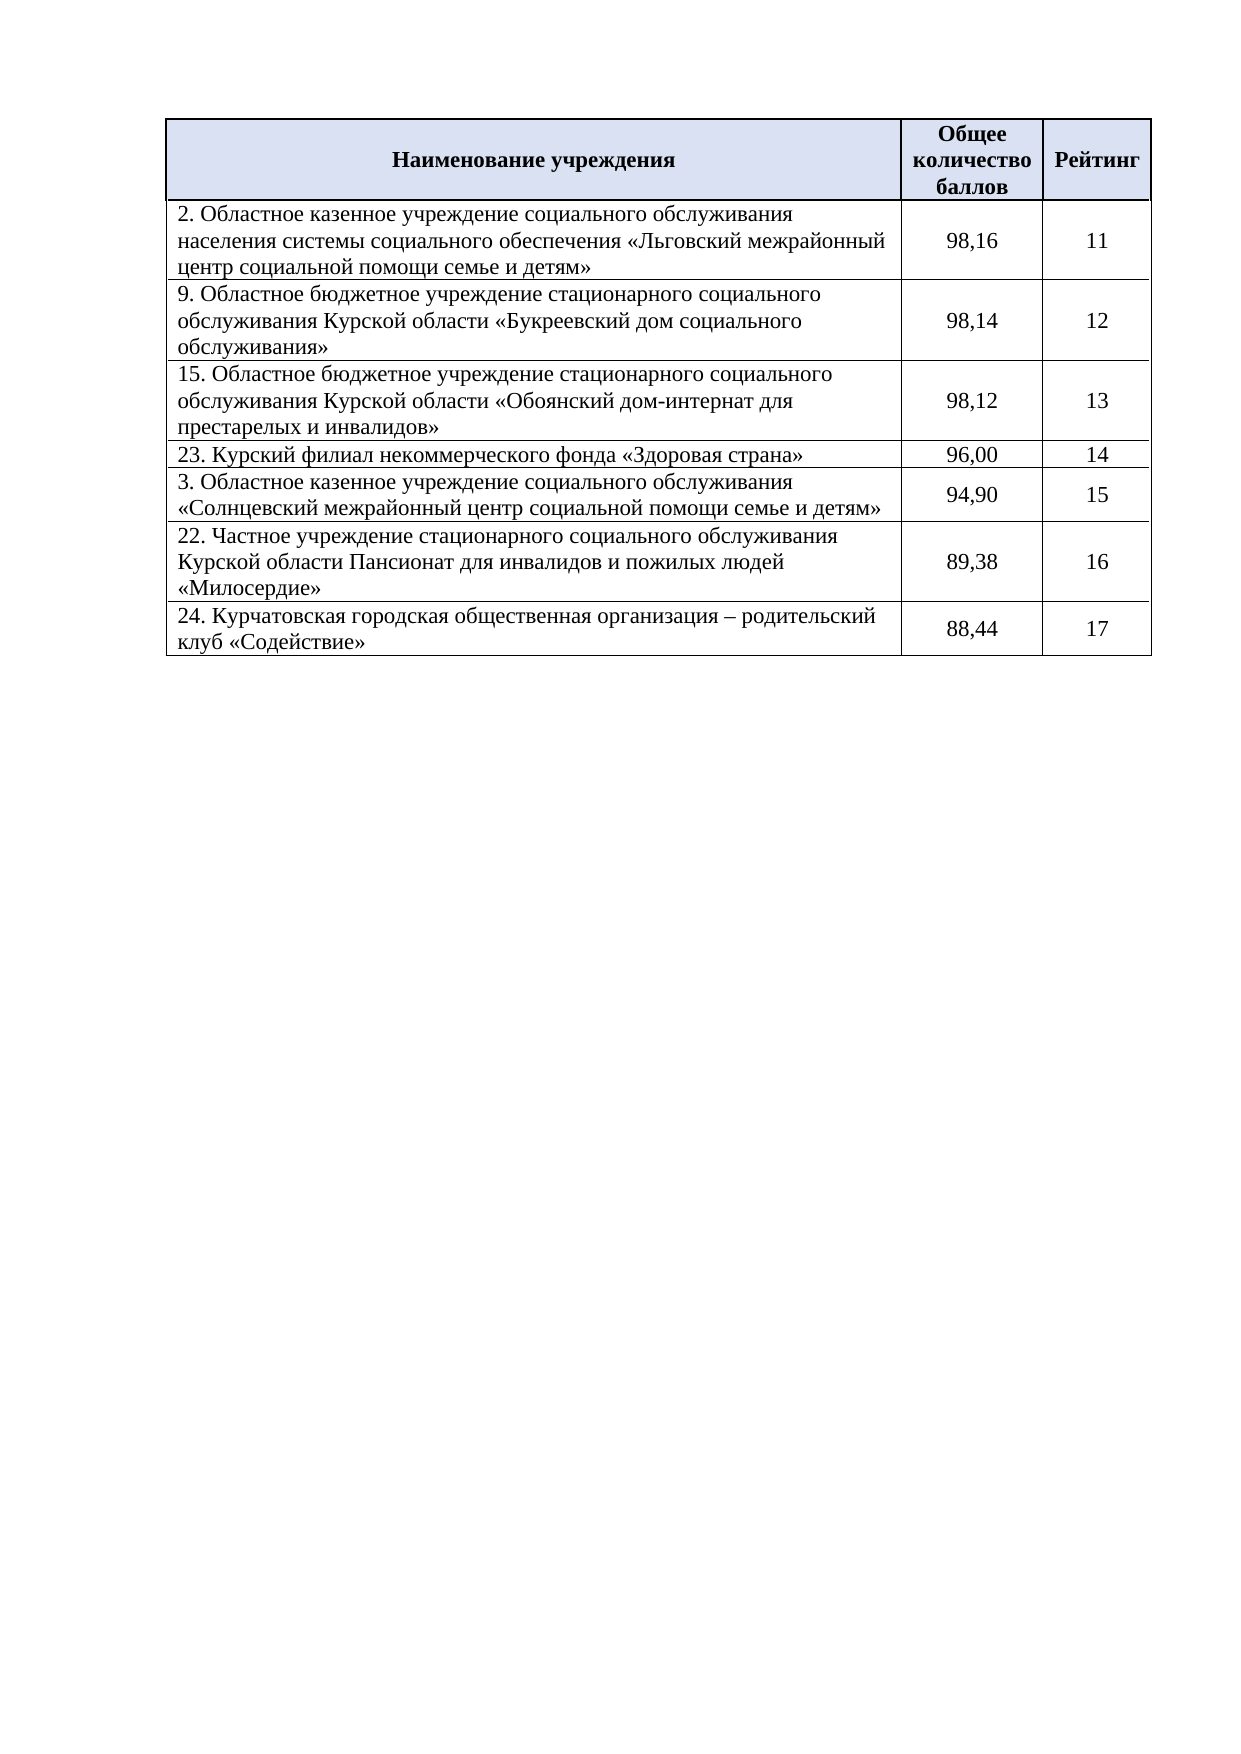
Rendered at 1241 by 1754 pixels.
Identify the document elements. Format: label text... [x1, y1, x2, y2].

table_cell 88,44 [902, 602, 1042, 654]
table_cell 11 [1043, 199, 1151, 279]
table_cell 89,38 [902, 522, 1042, 601]
table_cell 16 [1043, 521, 1151, 601]
table_header Общее количество баллов [902, 120, 1042, 199]
table_cell 15 [1043, 467, 1151, 521]
table_cell 3. Областное казенное учреждение социального обслуживания «Солнцевский межрайонный центр социальной помощи семье и детям» [167, 468, 901, 521]
table_cell 15. Областное бюджетное учреждение стационарного социального обслуживания Курской области «Обоянский дом-интернат для престарелых и инвалидов» [167, 361, 901, 439]
table_cell 22. Частное учреждение стационарного социального обслуживания Курской области Пансионат для инвалидов и пожилых людей «Милосердие» [167, 522, 901, 601]
table_cell 23. Курский филиал некоммерческого фонда «Здоровая страна» [167, 441, 901, 467]
table_header Рейтинг [1044, 120, 1150, 199]
table_cell 17 [1043, 601, 1151, 654]
table_cell 94,90 [902, 468, 1042, 521]
table_header Наименование учреждения [167, 120, 900, 199]
table_cell 14 [1043, 440, 1151, 467]
table_cell 2. Областное казенное учреждение социального обслуживания населения системы социального обеспечения «Льговский межрайонный центр социальной помощи семье и детям» [167, 200, 901, 279]
table_cell 98,12 [902, 361, 1042, 439]
table_cell 12 [1043, 279, 1151, 359]
table_cell 98,16 [902, 201, 1042, 279]
table_cell 98,14 [902, 280, 1042, 359]
table_cell 9. Областное бюджетное учреждение стационарного социального обслуживания Курской области «Букреевский дом социального обслуживания» [167, 280, 901, 359]
table_cell 24. Курчатовская городская общественная организация – родительский клуб «Содействие» [167, 602, 901, 654]
table_cell 13 [1043, 360, 1151, 439]
table_cell 96,00 [902, 441, 1042, 467]
